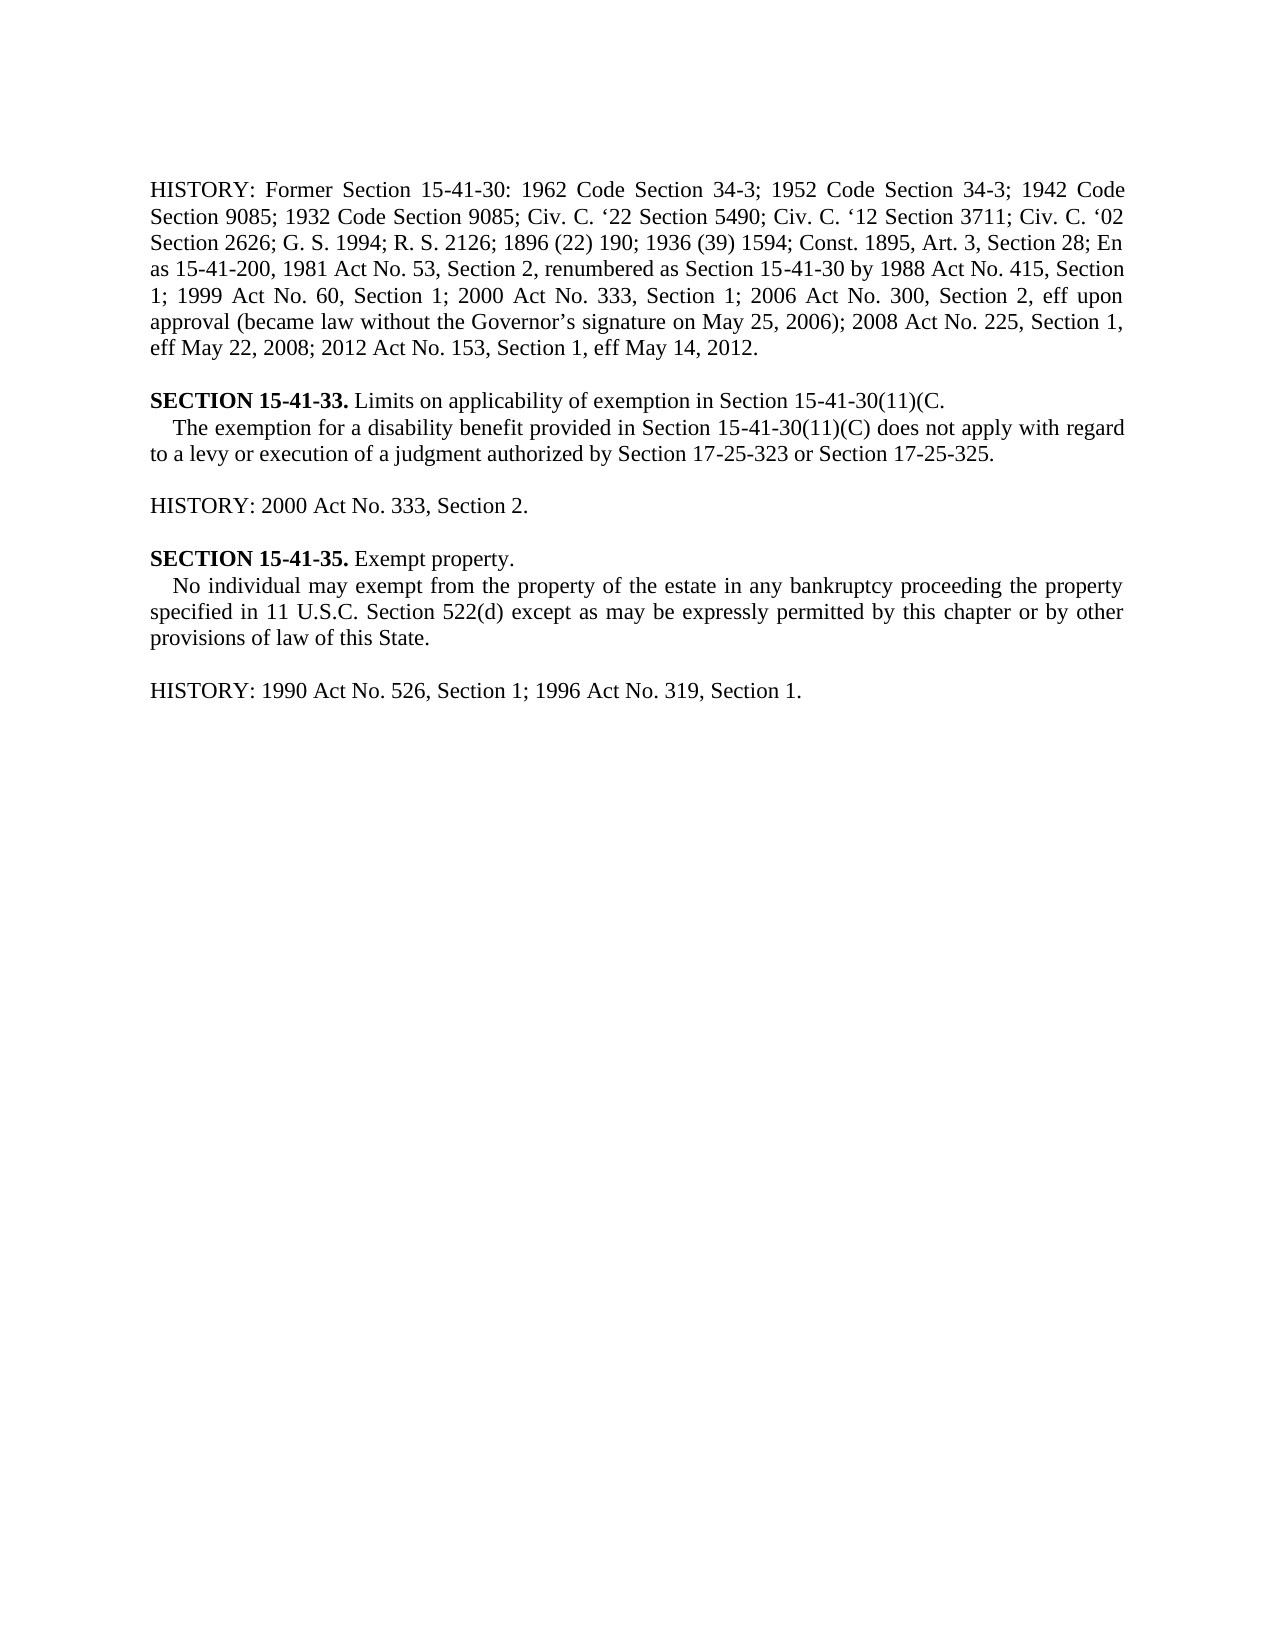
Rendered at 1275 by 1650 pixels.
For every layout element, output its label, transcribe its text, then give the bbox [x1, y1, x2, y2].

text HISTORY: 1990 Act No. 526, Section 1; 1996 Act No. 319, Section 1. [150, 677, 1125, 703]
text No individual may exempt from the property of the estate in any bankruptcy proceeding the property specified in 11 U.S.C. Section 522(d) except as may be expressly permitted by this chapter or by other provisions of law of this State. [150, 572, 1125, 651]
text SECTION 15-41-35. Exempt property. [150, 545, 1125, 572]
text The exemption for a disability benefit provided in Section 15-41-30(11)(C) does not apply with regard to a levy or execution of a judgment authorized by Section 17-25-323 or Section 17-25-325. [150, 413, 1125, 466]
text HISTORY: 2000 Act No. 333, Section 2. [150, 493, 1125, 519]
text SECTION 15-41-33. Limits on applicability of exemption in Section 15-41-30(11)(C. [150, 387, 1125, 413]
text HISTORY: Former Section 15-41-30: 1962 Code Section 34-3; 1952 Code Section 34-3; 1942 Code Section 9085; 1932 Code Section 9085; Civ. C. ‘22 Section 5490; Civ. C. ‘12 Section 3711; Civ. C. ‘02 Section 2626; G. S. 1994; R. S. 2126; 1896 (22) 190; 1936 (39) 1594; Const. 1895, Art. 3, Section 28; En as 15-41-200, 1981 Act No. 53, Section 2, renumbered as Section 15-41-30 by 1988 Act No. 415, Section 1; 1999 Act No. 60, Section 1; 2000 Act No. 333, Section 1; 2006 Act No. 300, Section 2, eff upon approval (became law without the Governor’s signature on May 25, 2006); 2008 Act No. 225, Section 1, eff May 22, 2008; 2012 Act No. 153, Section 1, eff May 14, 2012. [150, 176, 1125, 361]
